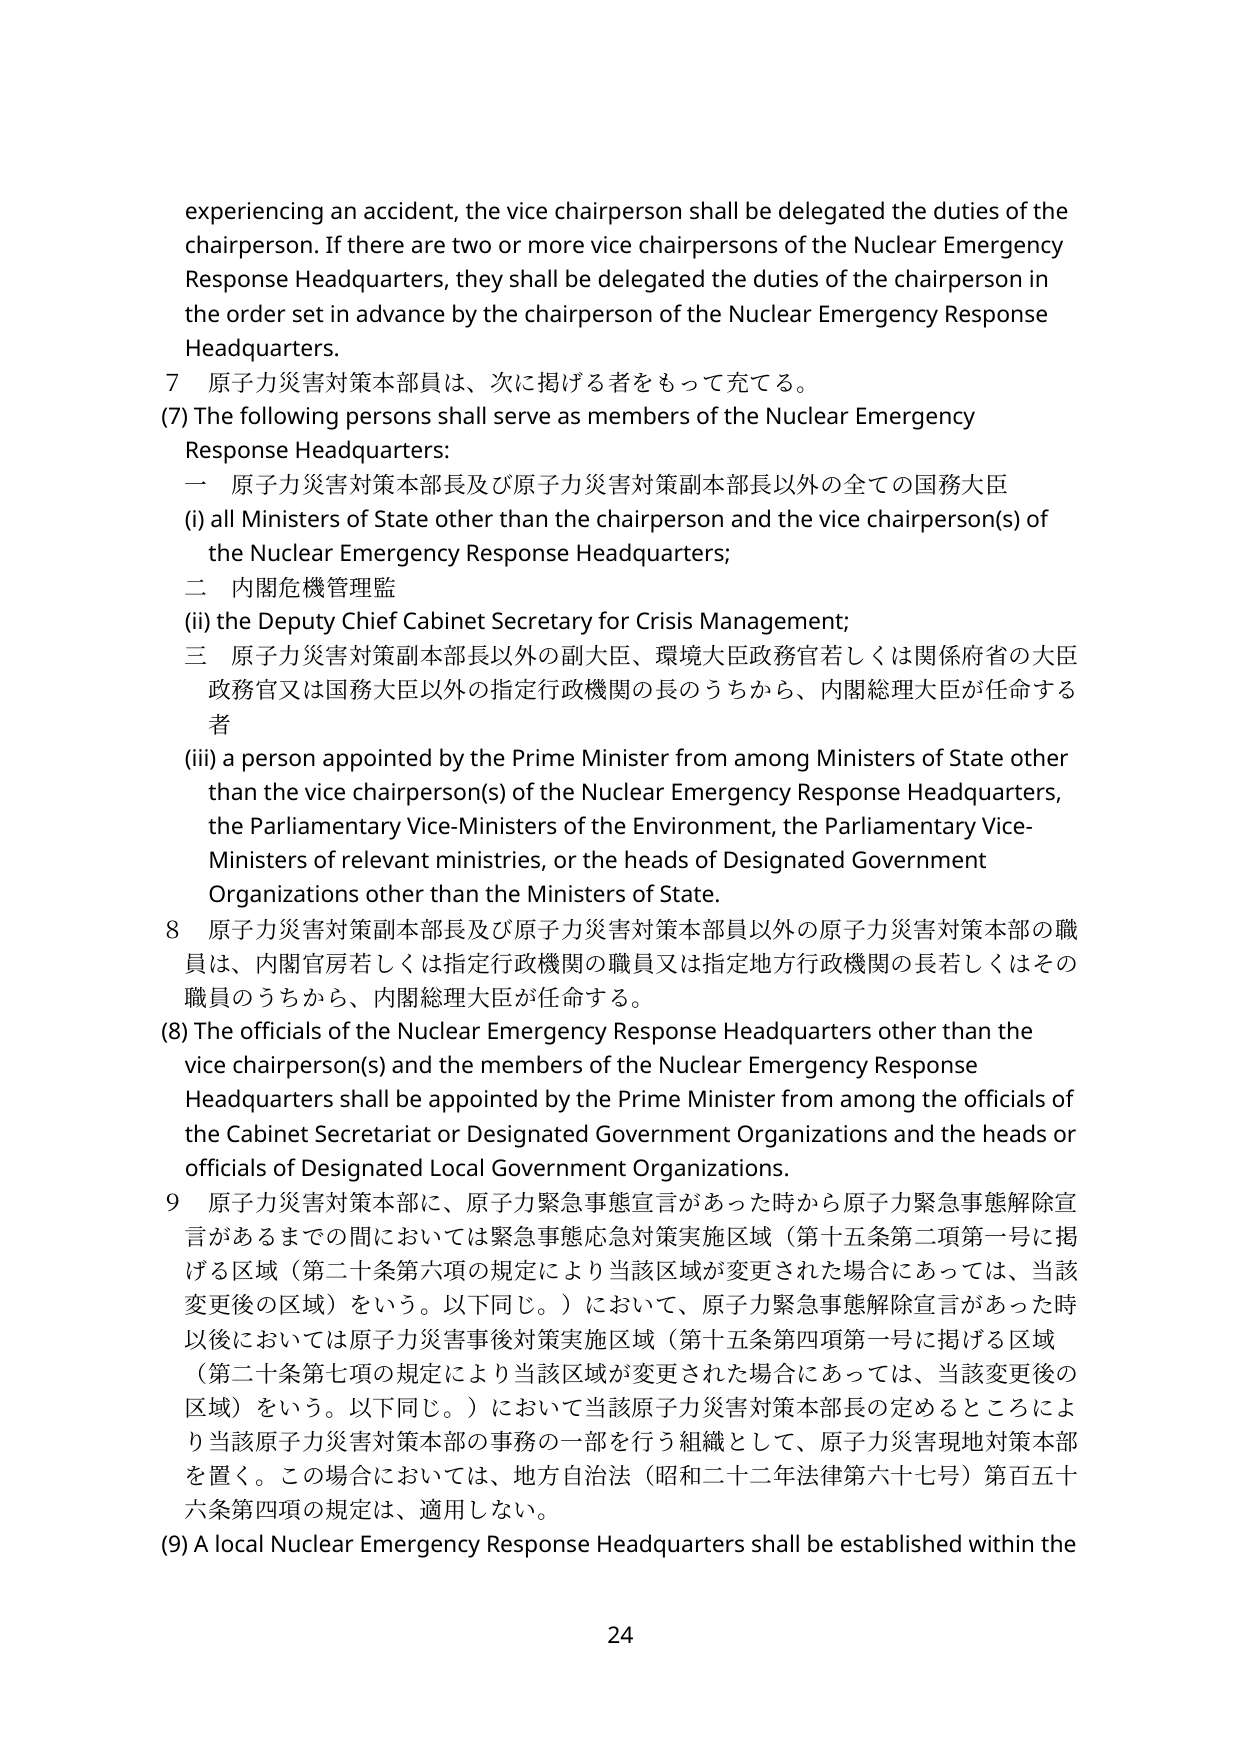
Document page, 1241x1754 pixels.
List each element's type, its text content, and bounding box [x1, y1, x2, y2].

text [161, 1526, 1079, 1560]
text ７ 原子力災害対策本部員は、次に掲げる者をもって充てる。 [161, 364, 1079, 399]
text (i) all Ministers of State other than the chairperson and the vice chairperson(s) of the Nuclear Emergency Response Headquarters; [184, 501, 1079, 569]
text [161, 194, 1079, 364]
text ８ 原子力災害対策副本部長及び原子力災害対策本部員以外の原子力災害対策本部の職員は、内閣官房若しくは指定行政機関の職員又は指定地方行政機関の長若しくはその職員のうちから、内閣総理大臣が任命する。 [161, 911, 1079, 1014]
text ９ 原子力災害対策本部に、原子力緊急事態宣言があった時から原子力緊急事態解除宣言があるまでの間においては緊急事態応急対策実施区域（第十五条第二項第一号に掲げる区域（第二十条第六項の規定により当該区域が変更された場合にあっては、当該変更後の区域）をいう。以下同じ。）において、原子力緊急事態解除宣言があった時以後においては原子力災害事後対策実施区域（第十五条第四項第一号に掲げる区域（第二十条第七項の規定により当該区域が変更された場合にあっては、当該変更後の区域）をいう。以下同じ。）において当該原子力災害対策本部長の定めるところにより当該原子力災害対策本部の事務の一部を行う組織として、原子力災害現地対策本部を置く。この場合においては、地方自治法（昭和二十二年法律第六十七号）第百五十六条第四項の規定は、適用しない。 [161, 1184, 1079, 1526]
text 三 原子力災害対策副本部長以外の副大臣、環境大臣政務官若しくは関係府省の大臣政務官又は国務大臣以外の指定行政機関の長のうちから、内閣総理大臣が任命する者 [184, 638, 1079, 740]
text (7) The following persons shall serve as members of the Nuclear Emergency Response Headquarters: [161, 399, 1079, 467]
text 一 原子力災害対策本部長及び原子力災害対策副本部長以外の全ての国務大臣 [184, 467, 1079, 501]
text 二 内閣危機管理監 [184, 569, 1079, 604]
text (ii) the Deputy Chief Cabinet Secretary for Crisis Management; [184, 604, 1079, 638]
text (8) The officials of the Nuclear Emergency Response Headquarters other than the vice chairperson(s) and the members of the Nuclear Emergency Response Headquarters shall be appointed by the Prime Minister from among the officials of the Cabinet Secretariat or Designated Government Organizations and the heads or officials of Designated Local Government Organizations. [161, 1014, 1079, 1184]
text (iii) a person appointed by the Prime Minister from among Ministers of State other than the vice chairperson(s) of the Nuclear Emergency Response Headquarters, the Parliamentary Vice-Ministers of the Environment, the Parliamentary Vice-Ministers of relevant ministries, or the heads of Designated Government Organizations other than the Ministers of State. [184, 740, 1079, 911]
